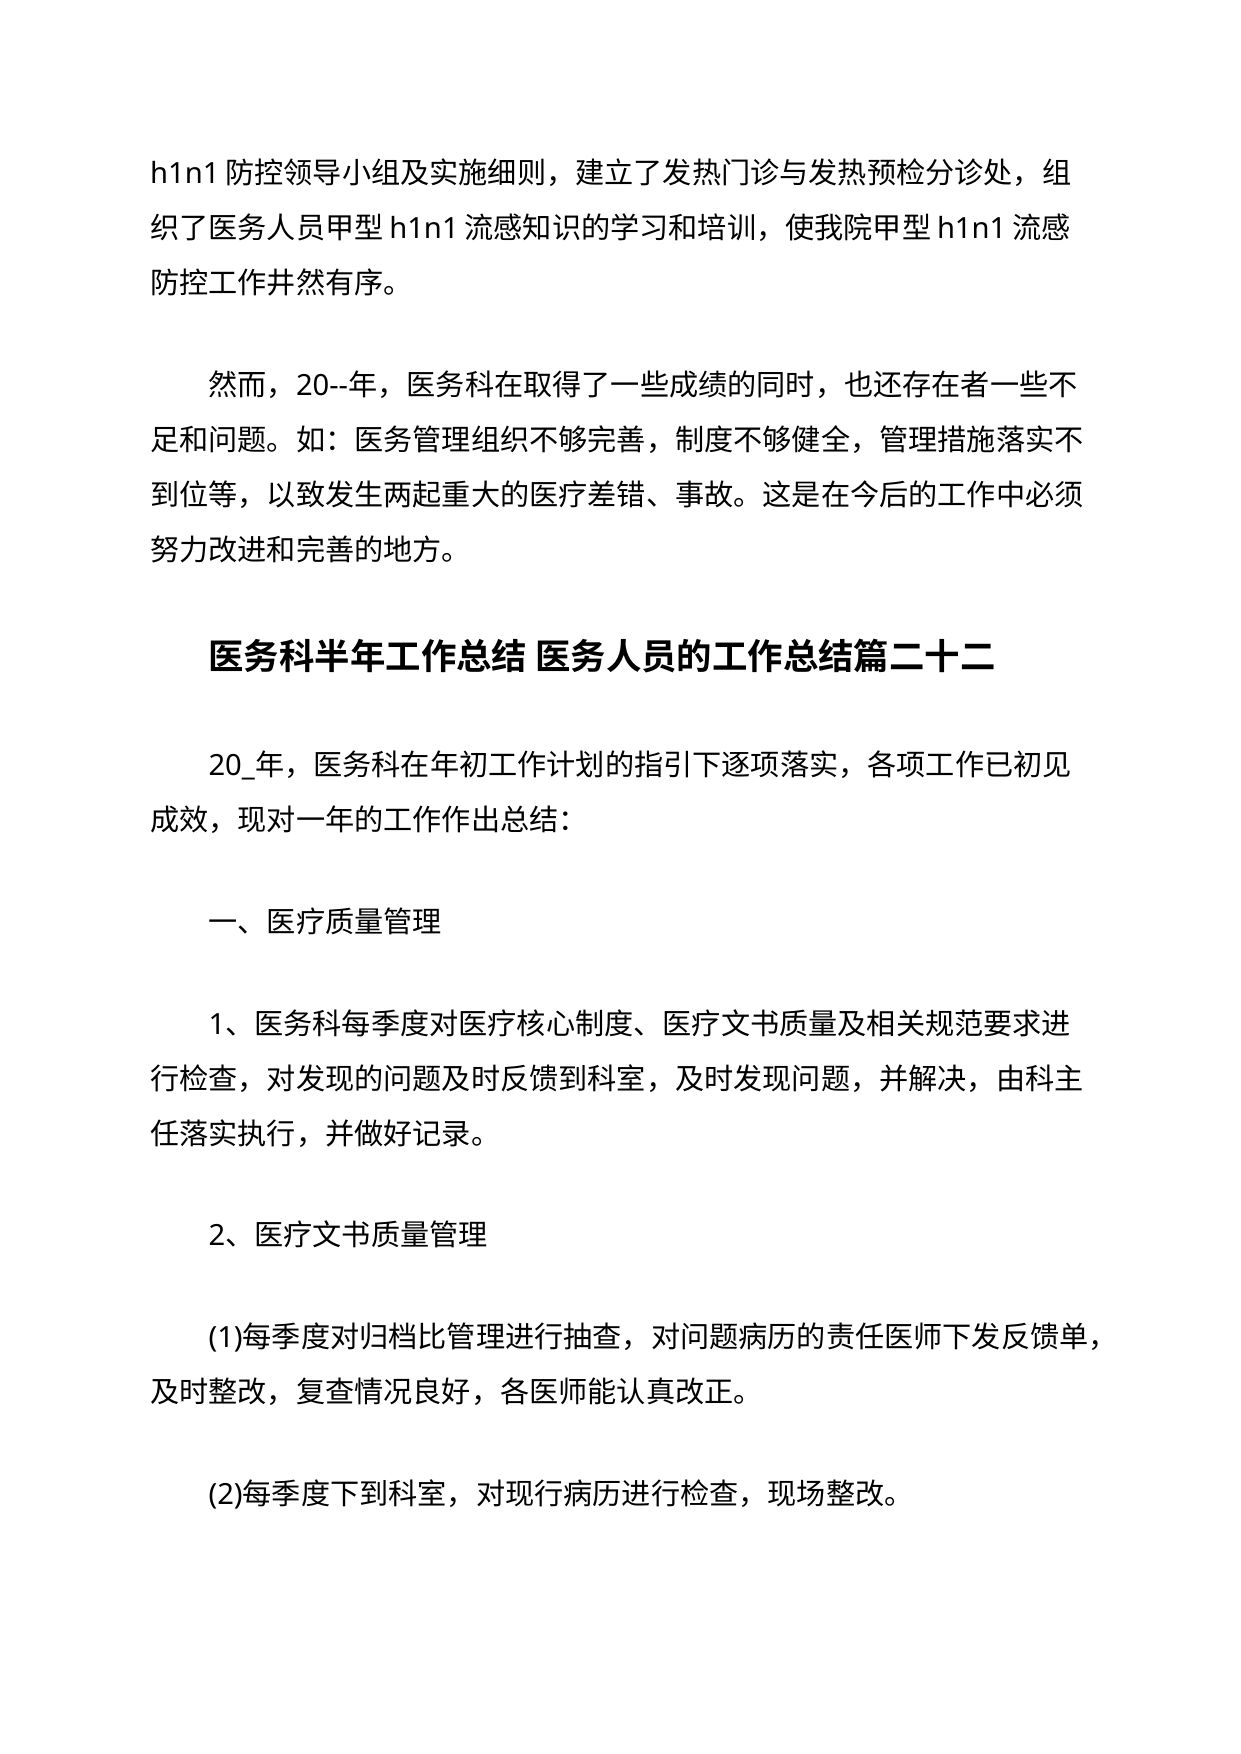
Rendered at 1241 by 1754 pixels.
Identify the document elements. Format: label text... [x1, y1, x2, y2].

text 2、医疗文书质量管理 [150, 1212, 1090, 1254]
text 医务科半年工作总结 医务人员的工作总结篇二十二 [150, 628, 1090, 679]
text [150, 150, 1090, 302]
text 然而，20--年，医务科在取得了一些成绩的同时，也还存在者一些不足和问题。如：医务管理组织不够完善，制度不够健全，管理措施落实不到位等，以致发生两起重大的医疗差错、事故。这是在今后的工作中必须努力改进和完善的地方。 [150, 362, 1090, 569]
text 20_年，医务科在年初工作计划的指引下逐项落实，各项工作已初见成效，现对一年的工作作出总结： [150, 742, 1090, 839]
text (2)每季度下到科室，对现行病历进行检查，现场整改。 [150, 1471, 1090, 1513]
text 一、医疗质量管理 [150, 898, 1090, 941]
text (1)每季度对归档比管理进行抽查，对问题病历的责任医师下发反馈单，及时整改，复查情况良好，各医师能认真改正。 [150, 1314, 1090, 1411]
text 1、医务科每季度对医疗核心制度、医疗文书质量及相关规范要求进行检查，对发现的问题及时反馈到科室，及时发现问题，并解决，由科主任落实执行，并做好记录。 [150, 1000, 1090, 1152]
